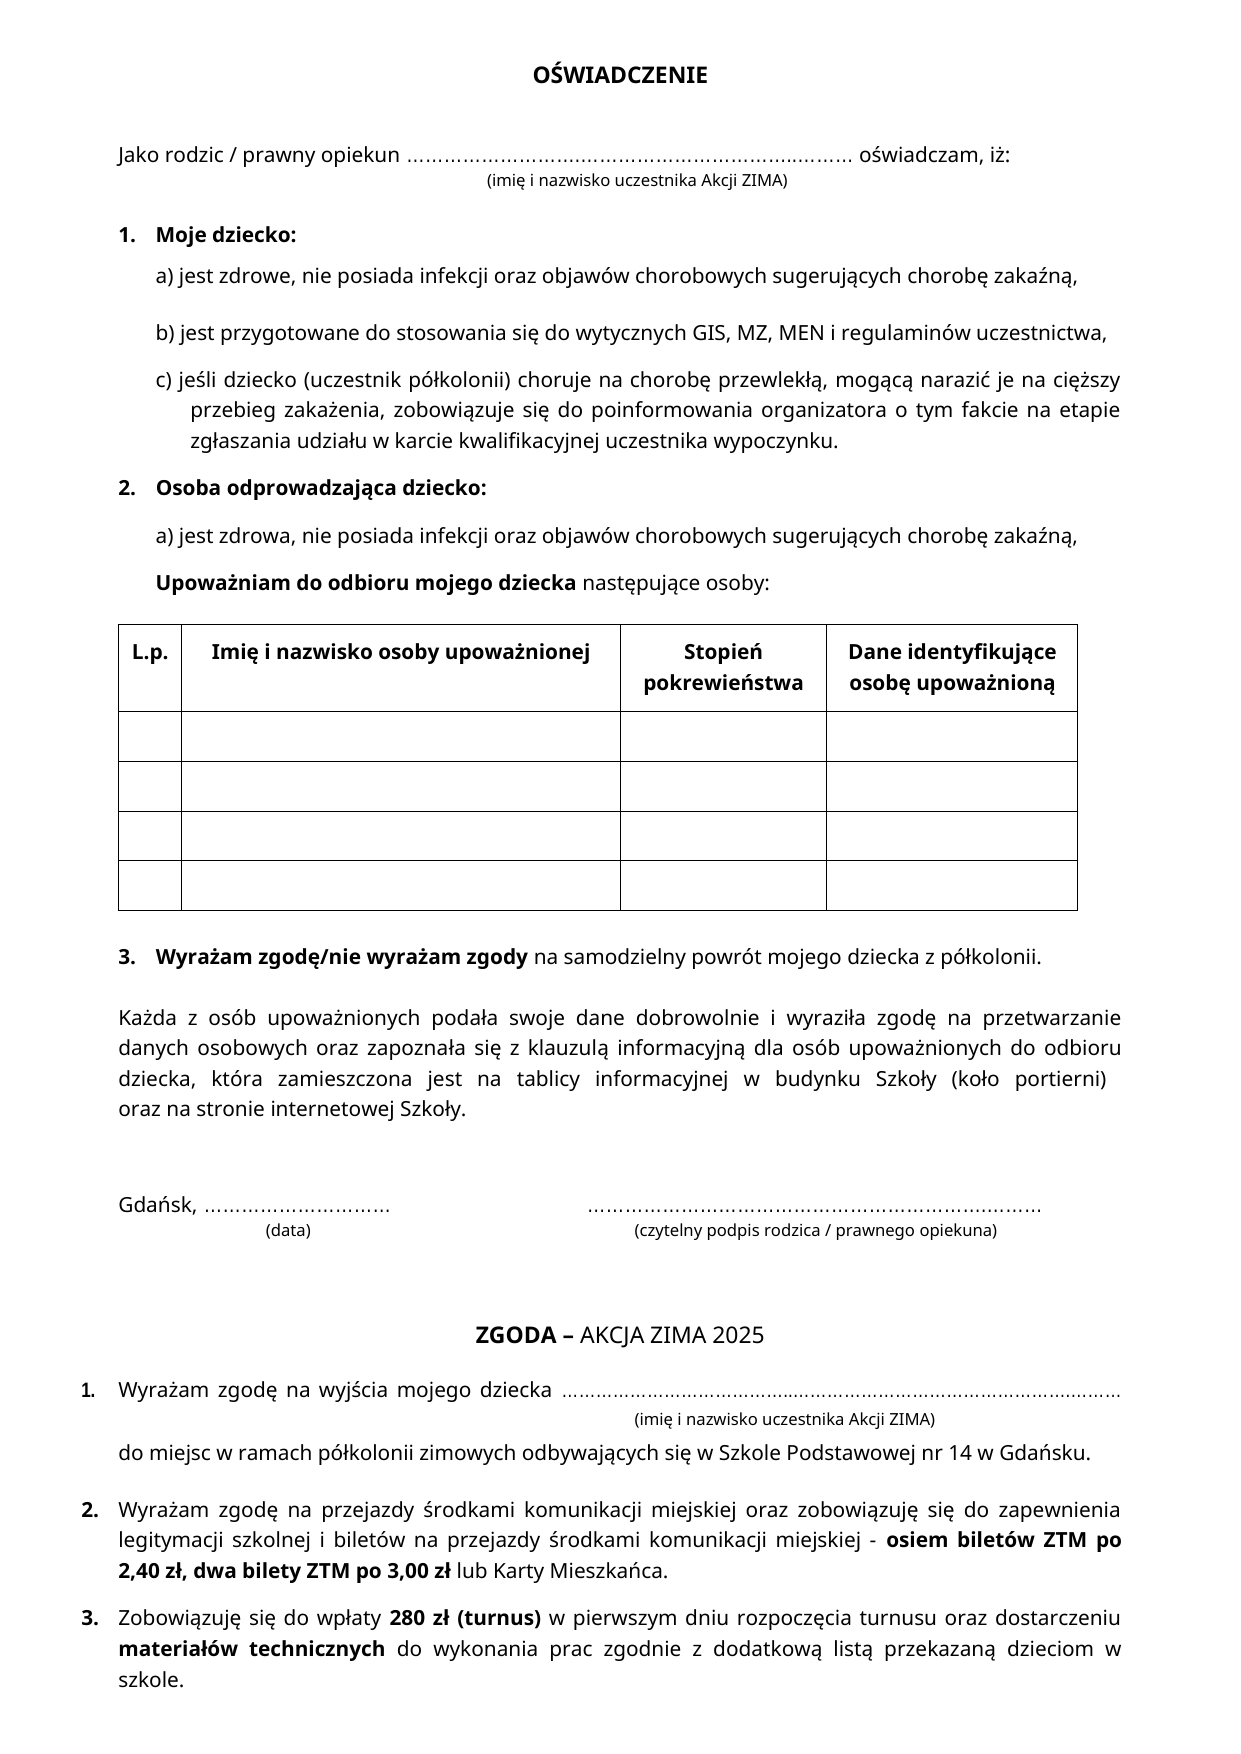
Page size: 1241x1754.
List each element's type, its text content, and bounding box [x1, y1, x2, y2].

table_cell [621, 762, 826, 811]
table_cell [119, 812, 181, 860]
list do miejsc w ramach półkolonii zimowych odbywających się w Szkole Podstawowej nr 14 w Gdańsku. [118, 1438, 1122, 1467]
table_cell [119, 762, 181, 811]
text Gdańsk, ………………………… ……………………………………………………….……… [118, 1190, 1122, 1218]
table_cell [827, 762, 1077, 811]
list Zobowiązuję się do wpłaty 280 zł (turnus) w pierwszym dniu rozpoczęcia turnusu oraz dostarczeniu materiałów technicznych do wykonania prac zgodnie z dodatkową listą przekazaną dzieciom w szkole. [81, 1603, 1122, 1693]
list Wyrażam zgodę na przejazdy środkami komunikacji miejskiej oraz zobowiązuję się do zapewnienia legitymacji szkolnej i biletów na przejazdy środkami komunikacji miejskiej - osiem biletów ZTM po 2,40 zł, dwa bilety ZTM po 3,00 zł lub Karty Mieszkańca. [81, 1495, 1122, 1585]
text c) jeśli dziecko (uczestnik półkolonii) choruje na chorobę przewlekłą, mogącą narazić je na cięższy przebieg zakażenia, zobowiązuje się do poinformowania organizatora o tym fakcie na etapie zgłaszania udziału w karcie kwalifikacyjnej uczestnika wypoczynku. [155, 365, 1122, 455]
text Upoważniam do odbioru mojego dziecka następujące osoby: [155, 568, 1122, 597]
table_header Dane identyfikujące osobę upoważnioną [827, 625, 1077, 711]
text ZGODA – AKCJA ZIMA 2025 [118, 1319, 1122, 1350]
table_header Stopień pokrewieństwa [621, 625, 826, 711]
table_cell [827, 712, 1077, 761]
text b) jest przygotowane do stosowania się do wytycznych GIS, MZ, MEN i regulaminów uczestnictwa, [155, 318, 1122, 346]
table_header L.p. [119, 625, 181, 711]
table_cell [621, 712, 826, 761]
table_header Imię i nazwisko osoby upoważnionej [182, 625, 620, 711]
table_cell [119, 712, 181, 761]
text Każda z osób upoważnionych podała swoje dane dobrowolnie i wyraziła zgodę na przetwarzanie danych osobowych oraz zapoznała się z klauzulą informacyjną dla osób upoważnionych do odbioru dziecka, która zamieszczona jest na tablicy informacyjnej w budynku Szkoły (koło portierni) oraz na stronie internetowej Szkoły. [118, 1003, 1122, 1123]
text a) jest zdrowe, nie posiada infekcji oraz objawów chorobowych sugerujących chorobę zakaźną, [155, 261, 1122, 289]
text Jako rodzic / prawny opiekun ……………………….……………………………..……… oświadczam, iż: [118, 140, 1122, 169]
table_cell [182, 762, 620, 811]
table_cell [827, 861, 1077, 910]
table_cell [621, 812, 826, 860]
list Osoba odprowadzająca dziecko: [118, 473, 1122, 502]
text a) jest zdrowa, nie posiada infekcji oraz objawów chorobowych sugerujących chorobę zakaźną, [155, 521, 1122, 549]
table_cell [621, 861, 826, 910]
table_cell [182, 861, 620, 910]
list Moje dziecko: [118, 220, 1122, 248]
text (imię i nazwisko uczestnika Akcji ZIMA) [413, 169, 1122, 191]
text (data) (czytelny podpis rodzica / prawnego opiekuna) [192, 1218, 1122, 1241]
text OŚWIADCZENIE [118, 59, 1122, 90]
table_cell [827, 812, 1077, 860]
list Wyrażam zgodę/nie wyrażam zgody na samodzielny powrót mojego dziecka z półkolonii. [118, 942, 1122, 970]
list Wyrażam zgodę na wyjścia mojego dziecka …………………………………..………………………………………….……… (imię i nazwisko uczestnika Akcji ZIMA) [81, 1375, 1122, 1432]
table_cell [182, 812, 620, 860]
table_cell [182, 712, 620, 761]
table_cell [119, 861, 181, 910]
